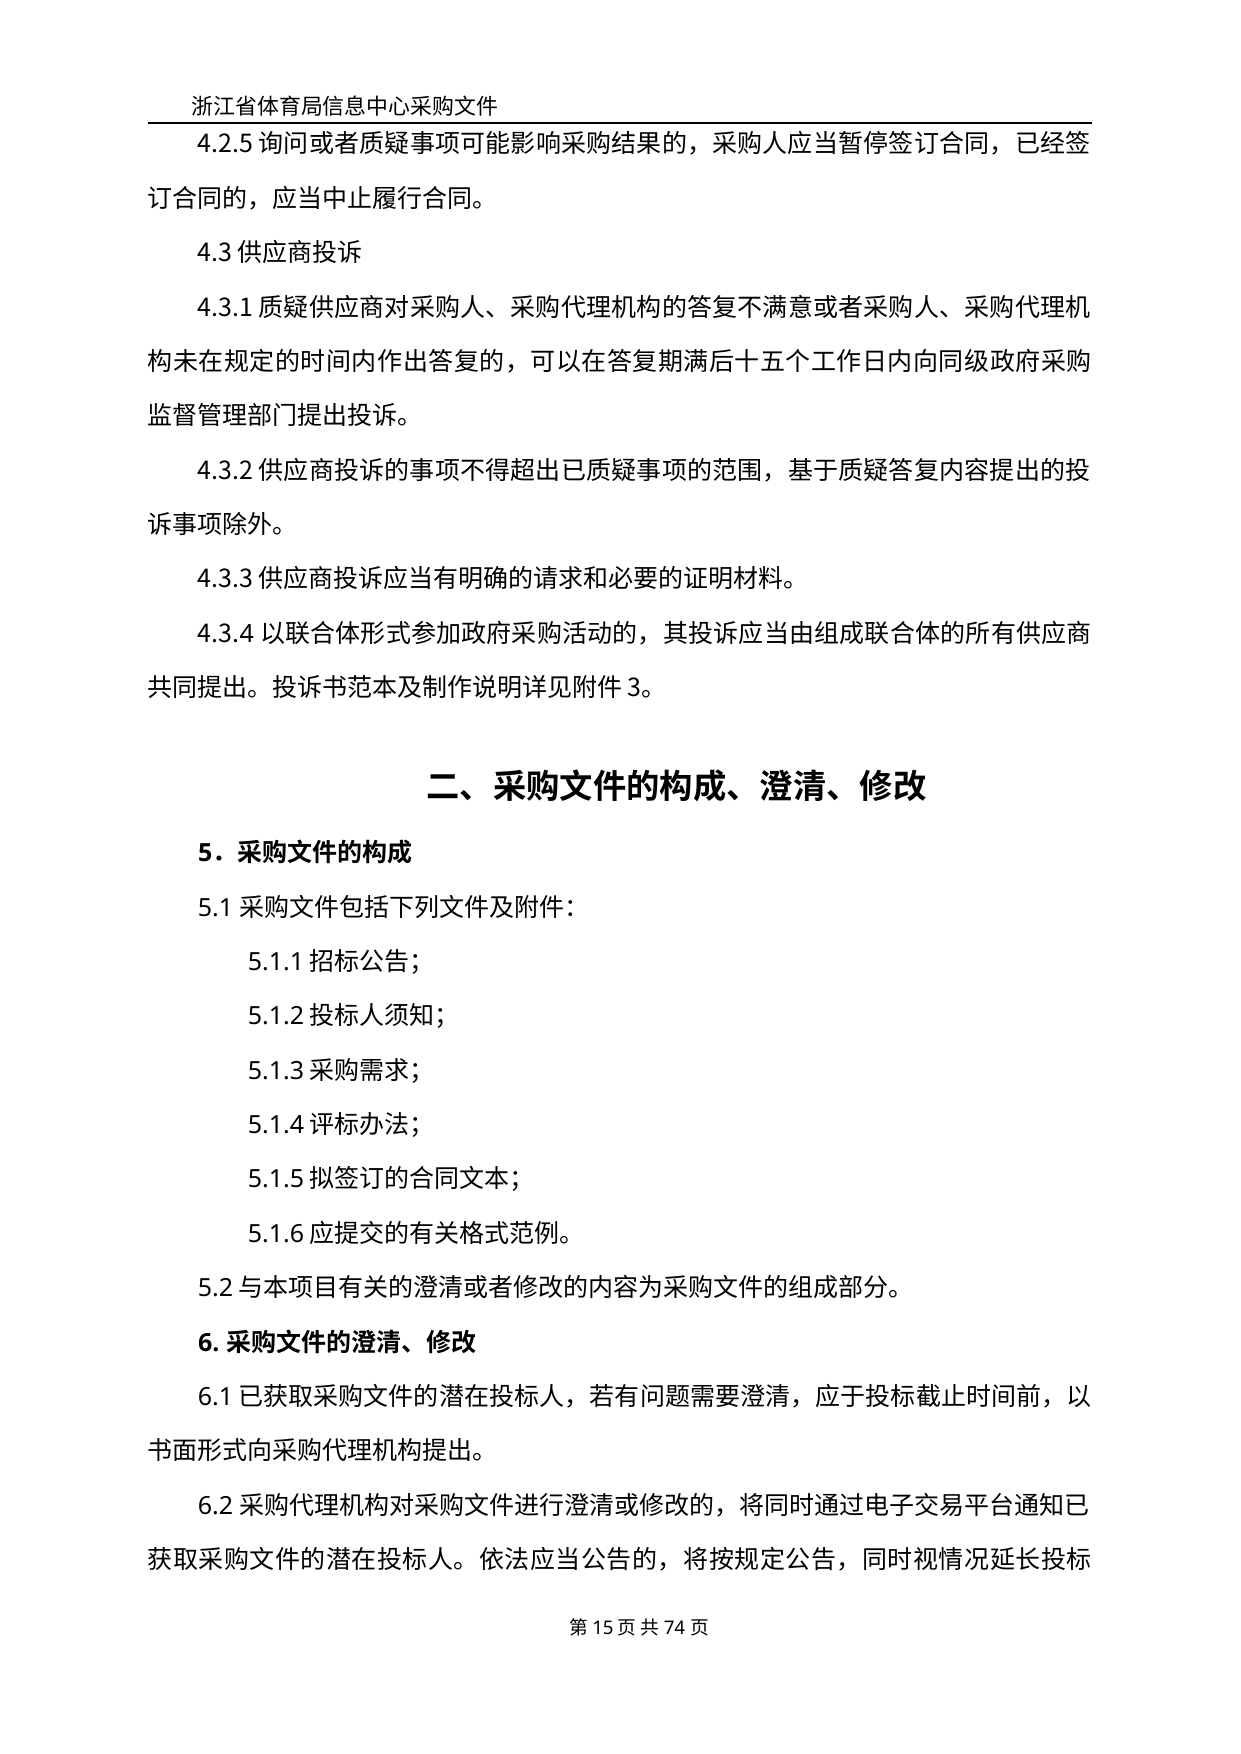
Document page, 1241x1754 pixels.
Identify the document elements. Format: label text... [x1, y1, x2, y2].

text 4.3.1质疑供应商对采购人、采购代理机构的答复不满意或者采购人、采购代理机构未在规定的时间内作出答复的，可以在答复期满后十五个工作日内向同级政府采购监督管理部门提出投诉。 [148, 287, 1092, 432]
text 5.1.2投标人须知； [148, 996, 1092, 1032]
text 5.2与本项目有关的澄清或者修改的内容为采购文件的组成部分。 [148, 1268, 1092, 1304]
text 5.1.5拟签订的合同文本； [148, 1159, 1092, 1195]
text 5.1.4评标办法； [148, 1104, 1092, 1141]
text 6.1已获取采购文件的潜在投标人，若有问题需要澄清，应于投标截止时间前，以书面形式向采购代理机构提出。 [148, 1376, 1092, 1467]
text 5．采购文件的构成 [148, 833, 1092, 869]
text 4.3供应商投诉 [148, 233, 1092, 269]
text 4.2.5询问或者质疑事项可能影响采购结果的，采购人应当暂停签订合同，已经签订合同的，应当中止履行合同。 [148, 124, 1092, 214]
text 5.1.1招标公告； [148, 941, 1092, 978]
subtitle 二、采购文件的构成、澄清、修改 [193, 760, 1092, 808]
text 4.3.4 以联合体形式参加政府采购活动的，其投诉应当由组成联合体的所有供应商共同提出。投诉书范本及制作说明详见附件3。 [148, 613, 1092, 704]
text 5.1.6应提交的有关格式范例。 [148, 1213, 1092, 1249]
text 4.3.3供应商投诉应当有明确的请求和必要的证明材料。 [148, 559, 1092, 595]
text 6. 采购文件的澄清、修改 [148, 1322, 1092, 1358]
text 5.1 采购文件包括下列文件及附件： [148, 887, 1092, 923]
text 4.3.2供应商投诉的事项不得超出已质疑事项的范围，基于质疑答复内容提出的投诉事项除外。 [148, 450, 1092, 541]
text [148, 1485, 1092, 1576]
text 5.1.3采购需求； [148, 1050, 1092, 1086]
